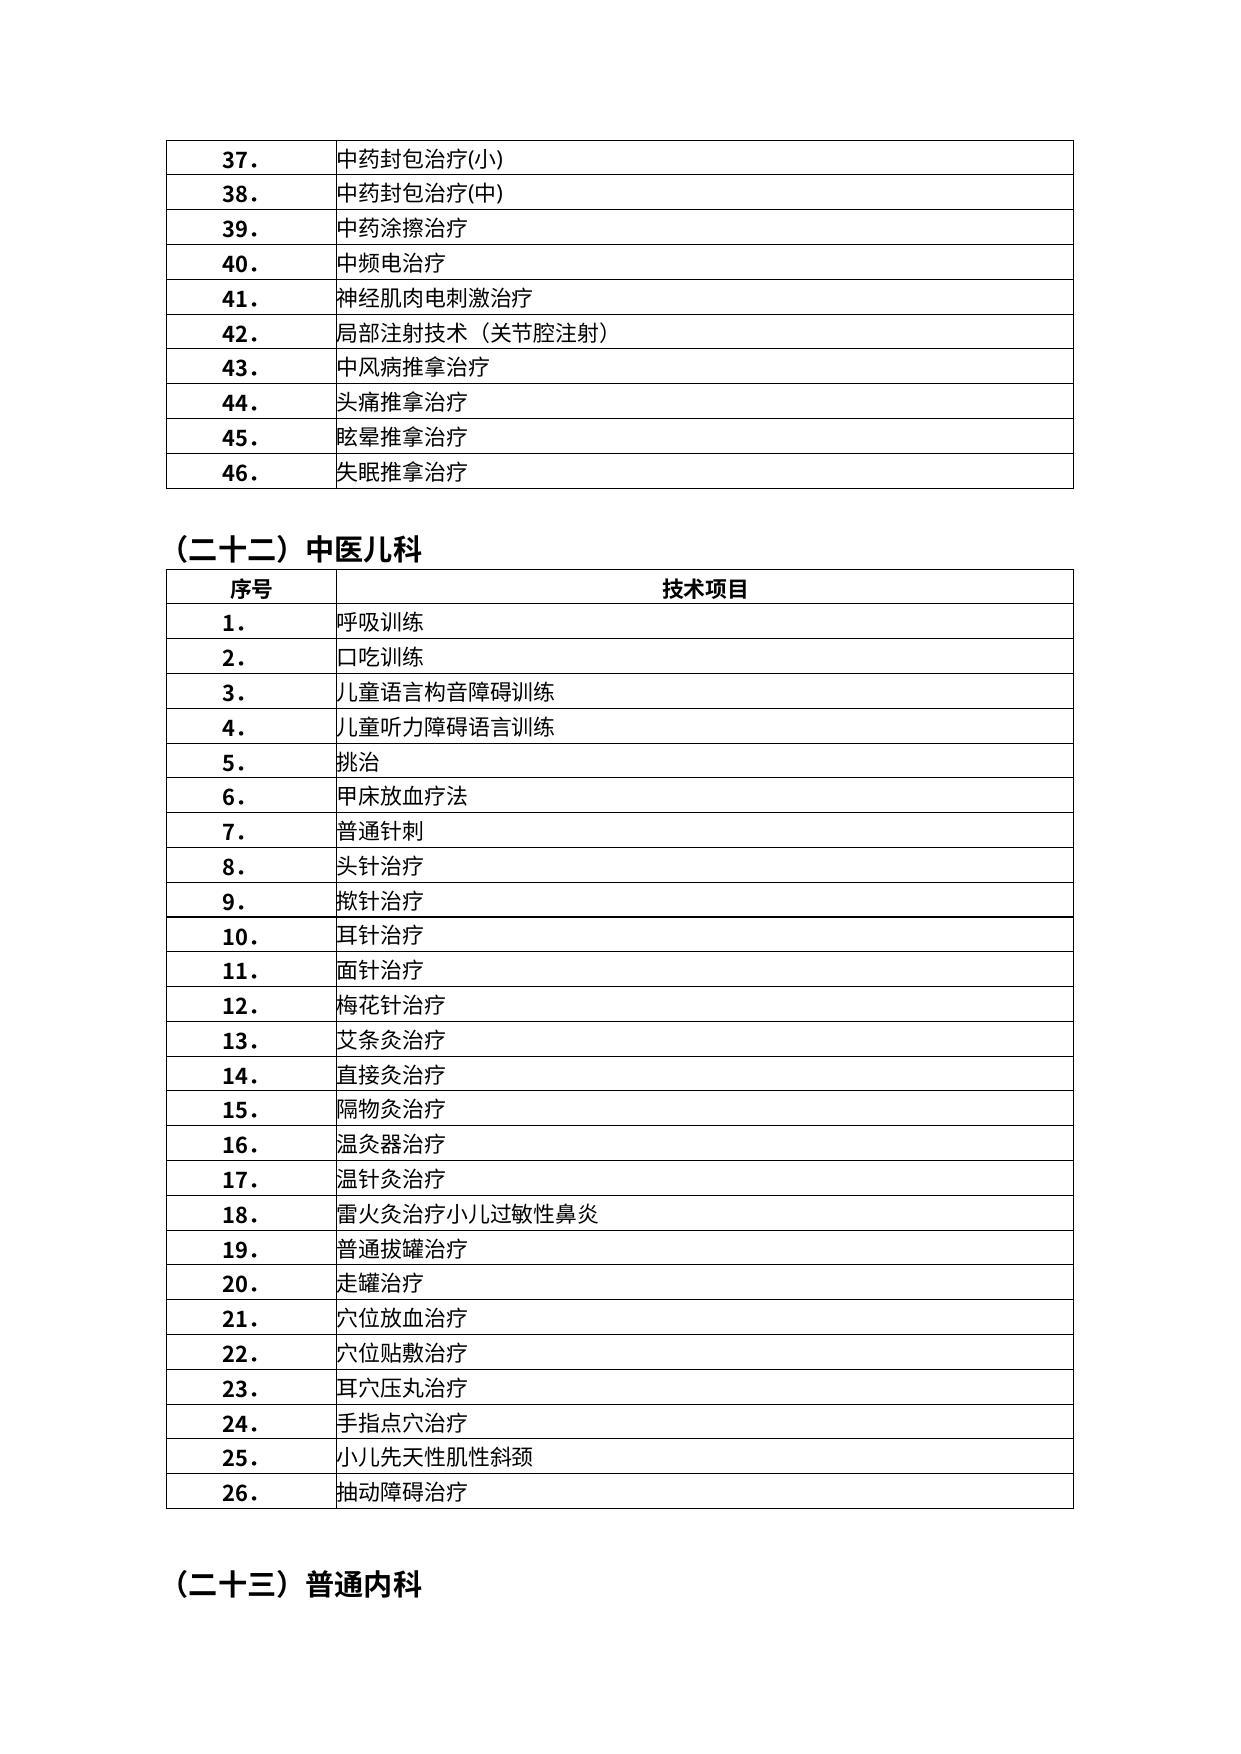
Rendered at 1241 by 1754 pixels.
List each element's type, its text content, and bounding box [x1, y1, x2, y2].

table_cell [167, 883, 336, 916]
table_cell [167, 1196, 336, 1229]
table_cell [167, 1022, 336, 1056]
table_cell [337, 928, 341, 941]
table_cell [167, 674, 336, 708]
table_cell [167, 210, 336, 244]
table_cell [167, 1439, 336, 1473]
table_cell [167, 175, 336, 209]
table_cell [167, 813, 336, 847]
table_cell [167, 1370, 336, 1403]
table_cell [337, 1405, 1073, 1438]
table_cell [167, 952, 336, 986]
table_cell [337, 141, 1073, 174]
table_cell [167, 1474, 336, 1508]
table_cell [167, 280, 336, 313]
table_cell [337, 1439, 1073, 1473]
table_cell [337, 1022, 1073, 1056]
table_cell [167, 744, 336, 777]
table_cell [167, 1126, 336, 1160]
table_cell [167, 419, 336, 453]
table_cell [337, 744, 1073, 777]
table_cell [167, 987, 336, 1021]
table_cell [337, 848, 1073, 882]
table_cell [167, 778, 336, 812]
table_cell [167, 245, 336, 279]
subtitle （二十三）普通内科 [159, 1562, 1109, 1604]
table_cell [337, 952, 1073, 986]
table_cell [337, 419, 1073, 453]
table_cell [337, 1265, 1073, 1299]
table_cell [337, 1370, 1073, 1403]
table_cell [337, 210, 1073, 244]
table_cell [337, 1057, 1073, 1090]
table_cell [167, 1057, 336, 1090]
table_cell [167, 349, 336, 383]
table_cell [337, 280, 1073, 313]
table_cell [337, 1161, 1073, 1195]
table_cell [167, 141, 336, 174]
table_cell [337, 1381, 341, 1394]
subtitle （二十二）中医儿科 [159, 526, 1109, 568]
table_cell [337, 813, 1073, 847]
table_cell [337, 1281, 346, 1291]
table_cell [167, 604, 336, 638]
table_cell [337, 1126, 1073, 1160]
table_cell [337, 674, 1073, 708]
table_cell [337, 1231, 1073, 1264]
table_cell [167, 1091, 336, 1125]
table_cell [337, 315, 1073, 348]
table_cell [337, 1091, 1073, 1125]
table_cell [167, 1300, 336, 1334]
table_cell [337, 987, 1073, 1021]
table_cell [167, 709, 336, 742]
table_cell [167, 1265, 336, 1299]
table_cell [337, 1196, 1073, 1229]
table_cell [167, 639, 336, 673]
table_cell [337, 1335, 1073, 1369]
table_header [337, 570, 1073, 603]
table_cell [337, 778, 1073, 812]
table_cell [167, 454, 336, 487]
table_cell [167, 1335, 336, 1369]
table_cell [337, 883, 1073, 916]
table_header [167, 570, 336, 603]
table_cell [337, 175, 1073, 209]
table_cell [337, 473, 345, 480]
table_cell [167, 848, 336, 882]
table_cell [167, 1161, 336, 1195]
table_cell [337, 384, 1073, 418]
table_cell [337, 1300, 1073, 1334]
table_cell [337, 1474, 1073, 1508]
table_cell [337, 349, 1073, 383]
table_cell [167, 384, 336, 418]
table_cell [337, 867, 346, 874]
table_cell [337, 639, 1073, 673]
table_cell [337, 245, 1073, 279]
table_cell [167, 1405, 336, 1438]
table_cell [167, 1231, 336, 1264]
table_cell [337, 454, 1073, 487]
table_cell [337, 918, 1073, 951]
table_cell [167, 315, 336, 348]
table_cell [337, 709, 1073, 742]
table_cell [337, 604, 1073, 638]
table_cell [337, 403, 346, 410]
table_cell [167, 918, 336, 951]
